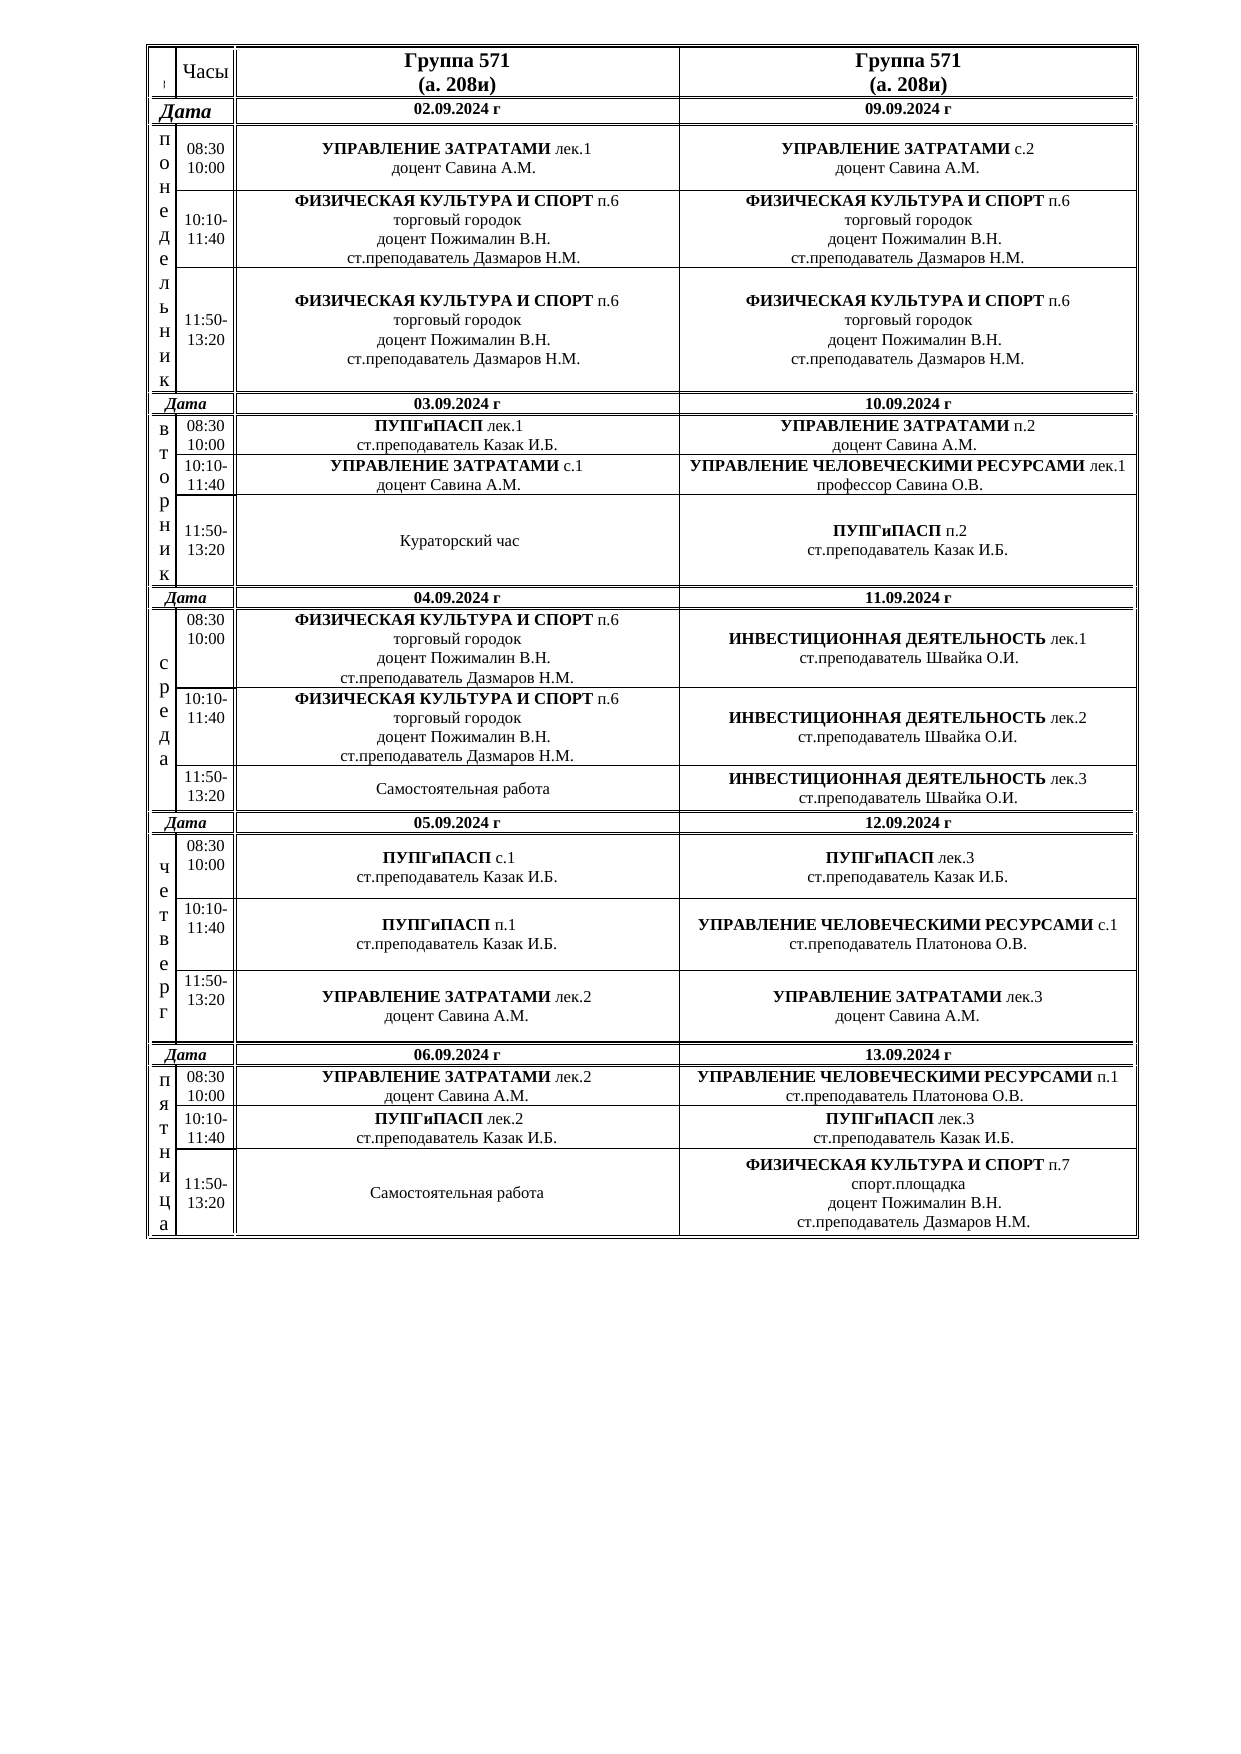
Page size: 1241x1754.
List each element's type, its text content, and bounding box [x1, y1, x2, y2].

table_cell УПРАВЛЕНИЕ ЗАТРАТАМИ лек.1 доцент Савина А.М. [237, 126, 679, 189]
table_cell 08:30 10:00 [177, 126, 233, 189]
table_cell 08:30 10:00 [177, 610, 233, 687]
table_cell 12.09.2024 г [680, 810, 1137, 832]
table_cell 11:50- 13:20 [177, 1150, 235, 1235]
table_cell ПУПГиПАСП лек.3 ст.преподаватель Казак И.Б. [680, 1106, 1136, 1148]
table_header Группа 571 (а. 208и) [235, 47, 679, 96]
table_cell 11:50- 13:20 [177, 496, 233, 584]
table_cell 06.09.2024 г [237, 1045, 679, 1064]
table_cell 10:10- 11:40 [177, 1106, 233, 1148]
table_cell 10:10- 11:40 [177, 455, 233, 494]
table_cell ФИЗИЧЕСКАЯ КУЛЬТУРА И СПОРТ п.6 торговый городок доцент Пожималин В.Н. ст.преподаватель Дазмаров Н.М. [237, 268, 679, 391]
table_cell 08:30 10:00 [177, 416, 233, 454]
table_cell УПРАВЛЕНИЕ ЧЕЛОВЕЧЕСКИМИ РЕСУРСАМИ с.1 ст.преподаватель Платонова О.В. [680, 899, 1136, 969]
table_cell 10:10- 11:40 [177, 899, 233, 969]
table_cell УПРАВЛЕНИЕ ЗАТРАТАМИ с.2 доцент Савина А.М. [680, 123, 1137, 189]
table_cell 11:50- 13:20 [177, 971, 233, 1041]
table_cell ПУПГиПАСП лек.3 ст.преподаватель Казак И.Б. [680, 832, 1137, 898]
table_cell ПУПГиПАСП лек.1 ст.преподаватель Казак И.Б. [237, 416, 679, 454]
table_cell ПУПГиПАСП с.1 ст.преподаватель Казак И.Б. [237, 835, 679, 898]
table_cell ФИЗИЧЕСКАЯ КУЛЬТУРА И СПОРТ п.6 торговый городок доцент Пожималин В.Н. ст.преподаватель Дазмаров Н.М. [680, 191, 1136, 267]
table_cell УПРАВЛЕНИЕ ЧЕЛОВЕЧЕСКИМИ РЕСУРСАМИ лек.1 профессор Савина О.В. [680, 455, 1136, 494]
table_cell Дата [149, 585, 233, 607]
table_cell ФИЗИЧЕСКАЯ КУЛЬТУРА И СПОРТ п.6 торговый городок доцент Пожималин В.Н. ст.преподаватель Дазмаров Н.М. [237, 688, 679, 765]
table_cell среда [149, 607, 175, 810]
table_cell 02.09.2024 г [237, 99, 679, 123]
table_cell УПРАВЛЕНИЕ ЗАТРАТАМИ лек.2 доцент Савина А.М. [237, 1067, 679, 1105]
table_cell Самостоятельная работа [235, 1149, 679, 1235]
table_cell Дата [149, 96, 233, 123]
table_cell ФИЗИЧЕСКАЯ КУЛЬТУРА И СПОРТ п.6 торговый городок доцент Пожималин В.Н. ст.преподаватель Дазмаров Н.М. [680, 268, 1136, 391]
table_cell ПУПГиПАСП лек.2 ст.преподаватель Казак И.Б. [237, 1106, 679, 1148]
table_cell Кураторский час [237, 495, 679, 584]
table_cell четверг [148, 832, 175, 1041]
table_cell УПРАВЛЕНИЕ ЧЕЛОВЕЧЕСКИМИ РЕСУРСАМИ п.1 ст.преподаватель Платонова О.В. [680, 1064, 1136, 1105]
table_cell УПРАВЛЕНИЕ ЗАТРАТАМИ с.1 доцент Савина А.М. [237, 455, 679, 494]
table_cell ФИЗИЧЕСКАЯ КУЛЬТУРА И СПОРТ п.6 торговый городок доцент Пожималин В.Н. ст.преподаватель Дазмаров Н.М. [237, 191, 679, 267]
table_cell 05.09.2024 г [237, 813, 679, 832]
table_cell ПУПГиПАСП п.1 ст.преподаватель Казак И.Б. [237, 899, 679, 969]
table_cell 11:50- 13:20 [177, 766, 233, 810]
table_cell ФИЗИЧЕСКАЯ КУЛЬТУРА И СПОРТ п.6 торговый городок доцент Пожималин В.Н. ст.преподаватель Дазмаров Н.М. [237, 610, 679, 687]
table_cell 08:30 10:00 [177, 835, 233, 898]
table_cell 13.09.2024 г [680, 1041, 1136, 1064]
table_cell пятница [149, 1064, 175, 1235]
table_cell 11.09.2024 г [680, 585, 1136, 607]
table_cell 10:10- 11:40 [177, 689, 233, 765]
table_header Часы [176, 45, 235, 96]
table_cell 10:10- 11:40 [177, 191, 233, 267]
table_cell ФИЗИЧЕСКАЯ КУЛЬТУРА И СПОРТ п.7 спорт.площадка доцент Пожималин В.Н. ст.преподаватель Дазмаров Н.М. [680, 1149, 1136, 1235]
table_cell ПУПГиПАСП п.2 ст.преподаватель Казак И.Б. [680, 495, 1136, 584]
table_cell понедельник [148, 123, 175, 391]
table_cell 08:30 10:00 [177, 1067, 233, 1105]
table_cell 03.09.2024 г [237, 394, 679, 413]
table_cell Дата [149, 1041, 233, 1064]
table_cell УПРАВЛЕНИЕ ЗАТРАТАМИ п.2 доцент Савина А.М. [680, 413, 1137, 454]
table_cell 10.09.2024 г [680, 391, 1136, 413]
table_cell Самостоятельная работа [237, 766, 679, 810]
table_header День [149, 48, 175, 96]
table_cell ИНВЕСТИЦИОННАЯ ДЕЯТЕЛЬНОСТЬ лек.2 ст.преподаватель Швайка О.И. [680, 688, 1136, 765]
table_cell 09.09.2024 г [680, 96, 1136, 123]
table_cell УПРАВЛЕНИЕ ЗАТРАТАМИ лек.2 доцент Савина А.М. [237, 971, 679, 1041]
table_cell ИНВЕСТИЦИОННАЯ ДЕЯТЕЛЬНОСТЬ лек.1 ст.преподаватель Швайка О.И. [680, 607, 1136, 687]
table_header Группа 571 (а. 208и) [680, 48, 1136, 96]
table_cell Дата [149, 391, 233, 413]
table_cell вторник [148, 413, 175, 584]
table_cell 04.09.2024 г [237, 588, 679, 607]
table_cell УПРАВЛЕНИЕ ЗАТРАТАМИ лек.3 доцент Савина А.М. [680, 971, 1136, 1041]
table_cell 11:50- 13:20 [177, 268, 233, 391]
table_cell Дата [148, 810, 233, 832]
table_cell ИНВЕСТИЦИОННАЯ ДЕЯТЕЛЬНОСТЬ лек.3 ст.преподаватель Швайка О.И. [680, 766, 1136, 810]
